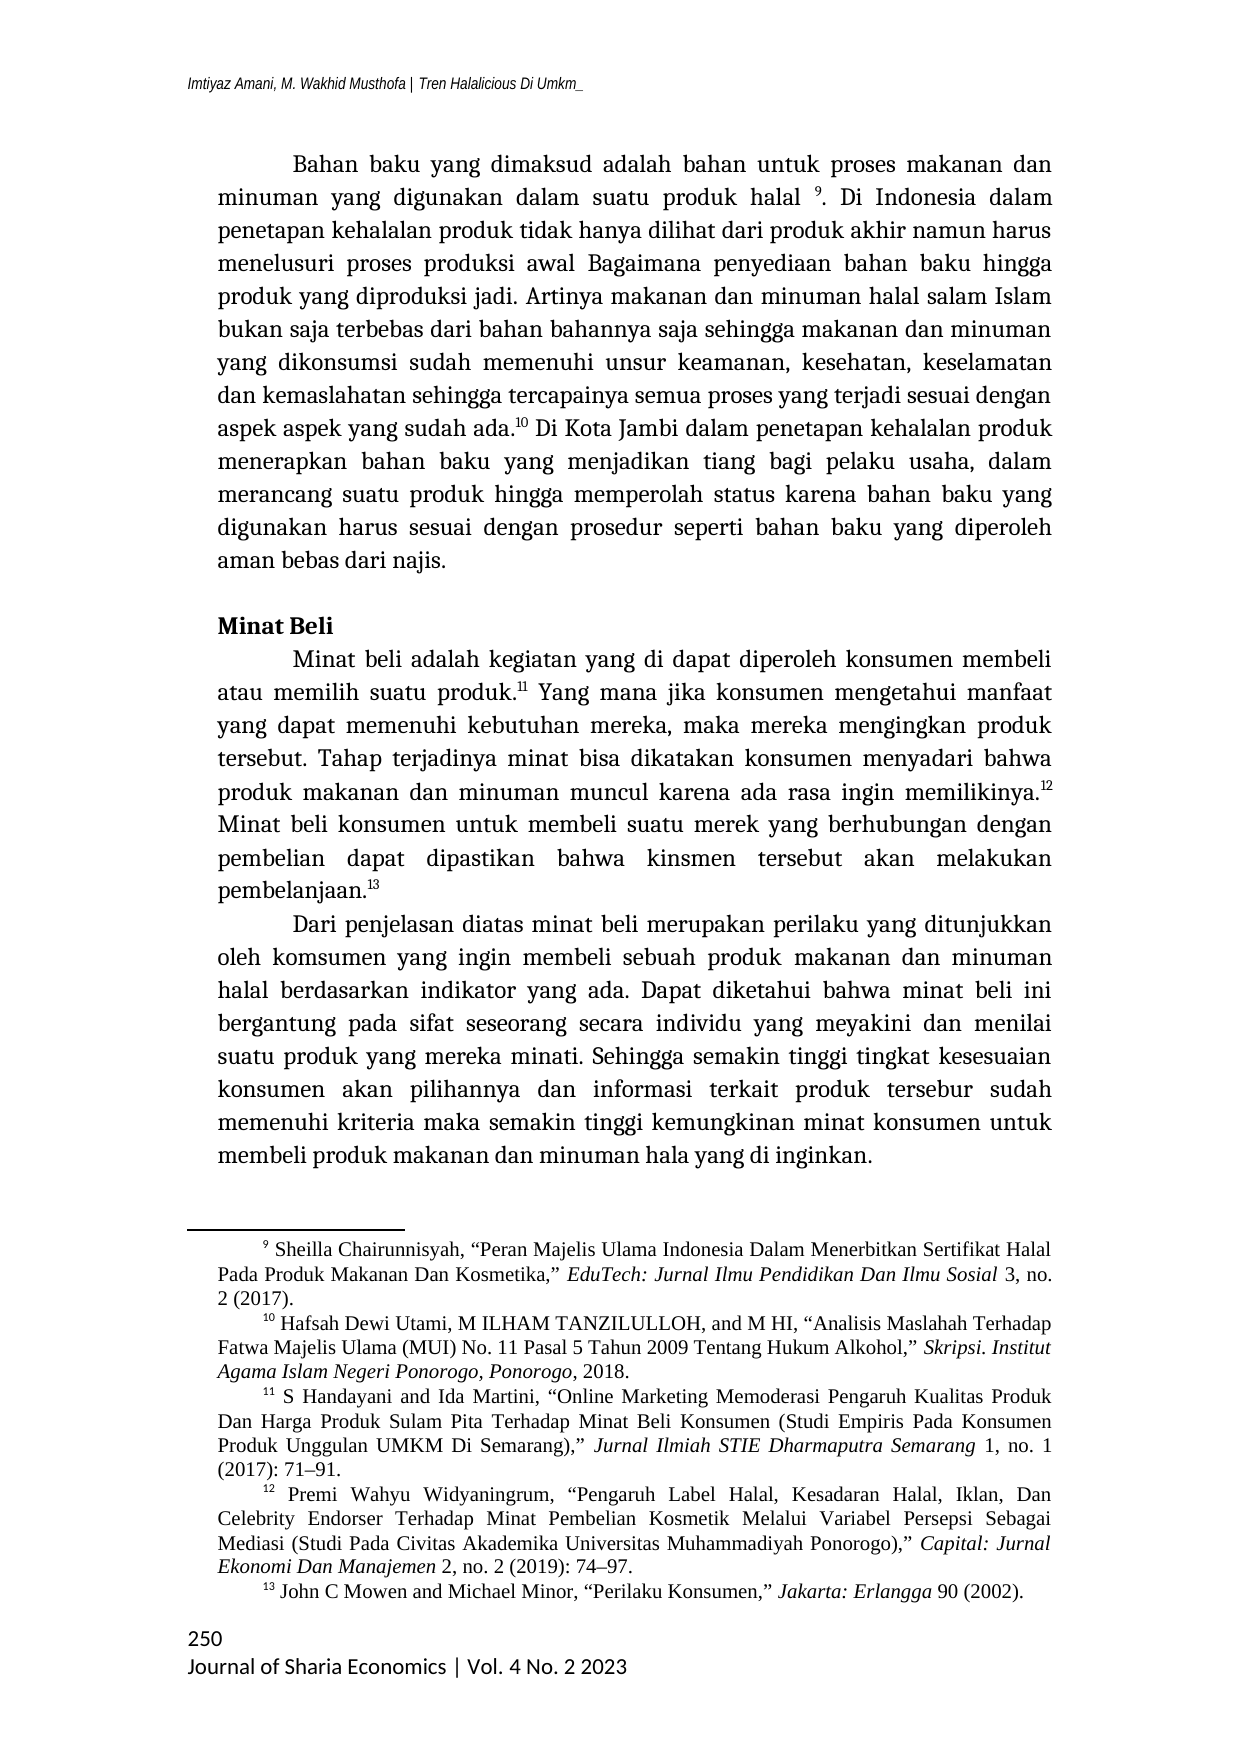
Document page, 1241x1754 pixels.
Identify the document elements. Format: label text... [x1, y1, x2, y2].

text Minat Beli [217, 612, 1053, 641]
text Minat beli adalah kegiatan yang di dapat diperoleh konsumen membeli atau memilih suatu produk. Yang mana jika konsumen mengetahui manfaat yang dapat memenuhi kebutuhan mereka, maka mereka mengingkan produk tersebut. Tahap terjadinya minat bisa dikatakan konsumen menyadari bahwa produk makanan dan minuman muncul karena ada rasa ingin memilikinya. Minat beli konsumen untuk membeli suatu merek yang berhubungan dengan pembelian dapat dipastikan bahwa kinsmen tersebut akan melakukan pembelanjaan. [217, 645, 1053, 905]
text Bahan baku yang dimaksud adalah bahan untuk proses makanan dan minuman yang digunakan dalam suatu produk halal . Di Indonesia dalam penetapan kehalalan produk tidak hanya dilihat dari produk akhir namun harus menelusuri proses produksi awal Bagaimana penyediaan bahan baku hingga produk yang diproduksi jadi. Artinya makanan dan minuman halal salam Islam bukan saja terbebas dari bahan bahannya saja sehingga makanan dan minuman yang dikonsumsi sudah memenuhi unsur keamanan, kesehatan, keselamatan dan kemaslahatan sehingga tercapainya semua proses yang terjadi sesuai dengan aspek aspek yang sudah ada. Di Kota Jambi dalam penetapan kehalalan produk menerapkan bahan baku yang menjadikan tiang bagi pelaku usaha, dalam merancang suatu produk hingga memperolah status karena bahan baku yang digunakan harus sesuai dengan prosedur seperti bahan baku yang diperoleh aman bebas dari najis. [217, 150, 1053, 575]
text Dari penjelasan diatas minat beli merupakan perilaku yang ditunjukkan oleh komsumen yang ingin membeli sebuah produk makanan dan minuman halal berdasarkan indikator yang ada. Dapat diketahui bahwa minat beli ini bergantung pada sifat seseorang secara individu yang meyakini dan menilai suatu produk yang mereka minati. Sehingga semakin tinggi tingkat kesesuaian konsumen akan pilihannya dan informasi terkait produk tersebur sudah memenuhi kriteria maka semakin tinggi kemungkinan minat konsumen untuk membeli produk makanan dan minuman hala yang di inginkan. [217, 909, 1053, 1169]
